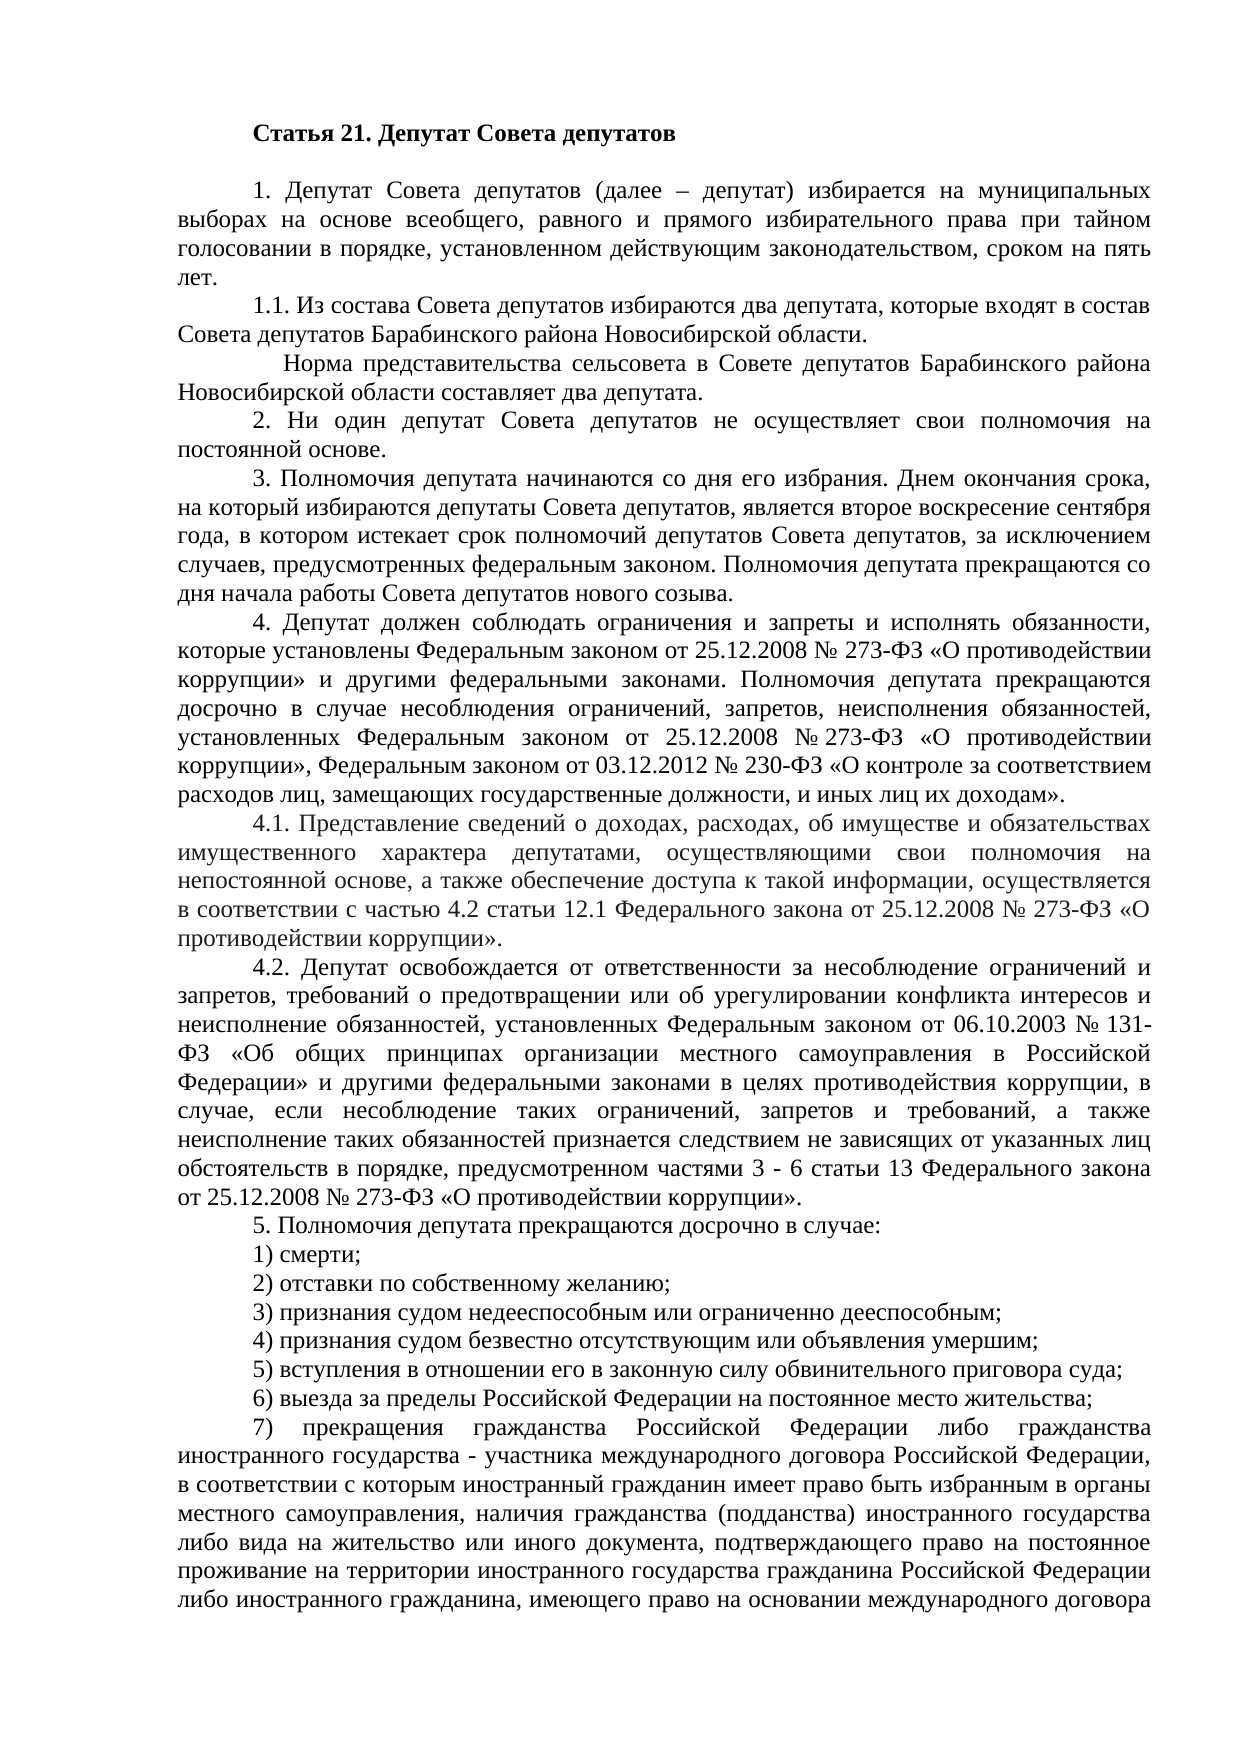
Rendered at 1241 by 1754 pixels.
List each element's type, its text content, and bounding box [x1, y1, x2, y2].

text 4.2. Депутат освобождается от ответственности за несоблюдение ограничений и запретов, требований о предотвращении или об урегулировании конфликта интересов и неисполнение обязанностей, установленных Федеральным законом от 06.10.2003 № 131-ФЗ «Об общих принципах организации местного самоуправления в Российской Федерации» и другими федеральными законами в целях противодействия коррупции, в случае, если несоблюдение таких ограничений, запретов и требований, а также неисполнение таких обязанностей признается следствием не зависящих от указанных лиц обстоятельств в порядке, предусмотренном частями 3 - 6 статьи 13 Федерального закона от 25.12.2008 № 273-ФЗ «О противодействии коррупции». [177, 952, 1152, 1211]
text 5) вступления в отношении его в законную силу обвинительного приговора суда; [177, 1354, 1152, 1383]
text 1) смерти; [177, 1239, 1152, 1268]
text 4.1. Представление сведений о доходах, расходах, об имуществе и обязательствах имущественного характера депутатами, осуществляющими свои полномочия на непостоянной основе, а также обеспечение доступа к такой информации, осуществляется в соответствии с частью 4.2 статьи 12.1 Федерального закона от 25.12.2008 № 273-ФЗ «О противодействии коррупции». [177, 808, 1152, 952]
text 3) признания судом недееспособным или ограниченно дееспособным; [177, 1297, 1152, 1326]
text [177, 1412, 1152, 1613]
text 5. Полномочия депутата прекращаются досрочно в случае: [177, 1211, 1152, 1239]
text 2) отставки по собственному желанию; [177, 1268, 1152, 1297]
text 6) выезда за пределы Российской Федерации на постоянное место жительства; [177, 1383, 1152, 1412]
text 1.1. Из состава Совета депутатов избираются два депутата, которые входят в состав Совета депутатов Барабинского района Новосибирской области. [177, 291, 1152, 348]
text Норма представительства сельсовета в Совете депутатов Барабинского района Новосибирской области составляет два депутата. [177, 348, 1152, 406]
text Статья 21. Депутат Совета депутатов [177, 118, 1152, 147]
text 4) признания судом безвестно отсутствующим или объявления умершим; [177, 1326, 1152, 1354]
text 2. Ни один депутат Совета депутатов не осуществляет свои полномочия на постоянной основе. [177, 406, 1152, 463]
text 1. Депутат Совета депутатов (далее – депутат) избирается на муниципальных выборах на основе всеобщего, равного и прямого избирательного права при тайном голосовании в порядке, установленном действующим законодательством, сроком на пять лет. [177, 176, 1152, 291]
text 4. Депутат должен соблюдать ограничения и запреты и исполнять обязанности, которые установлены Федеральным законом от 25.12.2008 № 273-ФЗ «О противодействии коррупции» и другими федеральными законами. Полномочия депутата прекращаются досрочно в случае несоблюдения ограничений, запретов, неисполнения обязанностей, установленных Федеральным законом от 25.12.2008 № 273-ФЗ «О противодействии коррупции», Федеральным законом от 03.12.2012 № 230-ФЗ «О контроле за соответствием расходов лиц, замещающих государственные должности, и иных лиц их доходам». [177, 607, 1152, 808]
text 3. Полномочия депутата начинаются со дня его избрания. Днем окончания срока, на который избираются депутаты Совета депутатов, является второе воскресение сентября года, в котором истекает срок полномочий депутатов Совета депутатов, за исключением случаев, предусмотренных федеральным законом. Полномочия депутата прекращаются со дня начала работы Совета депутатов нового созыва. [177, 463, 1152, 607]
